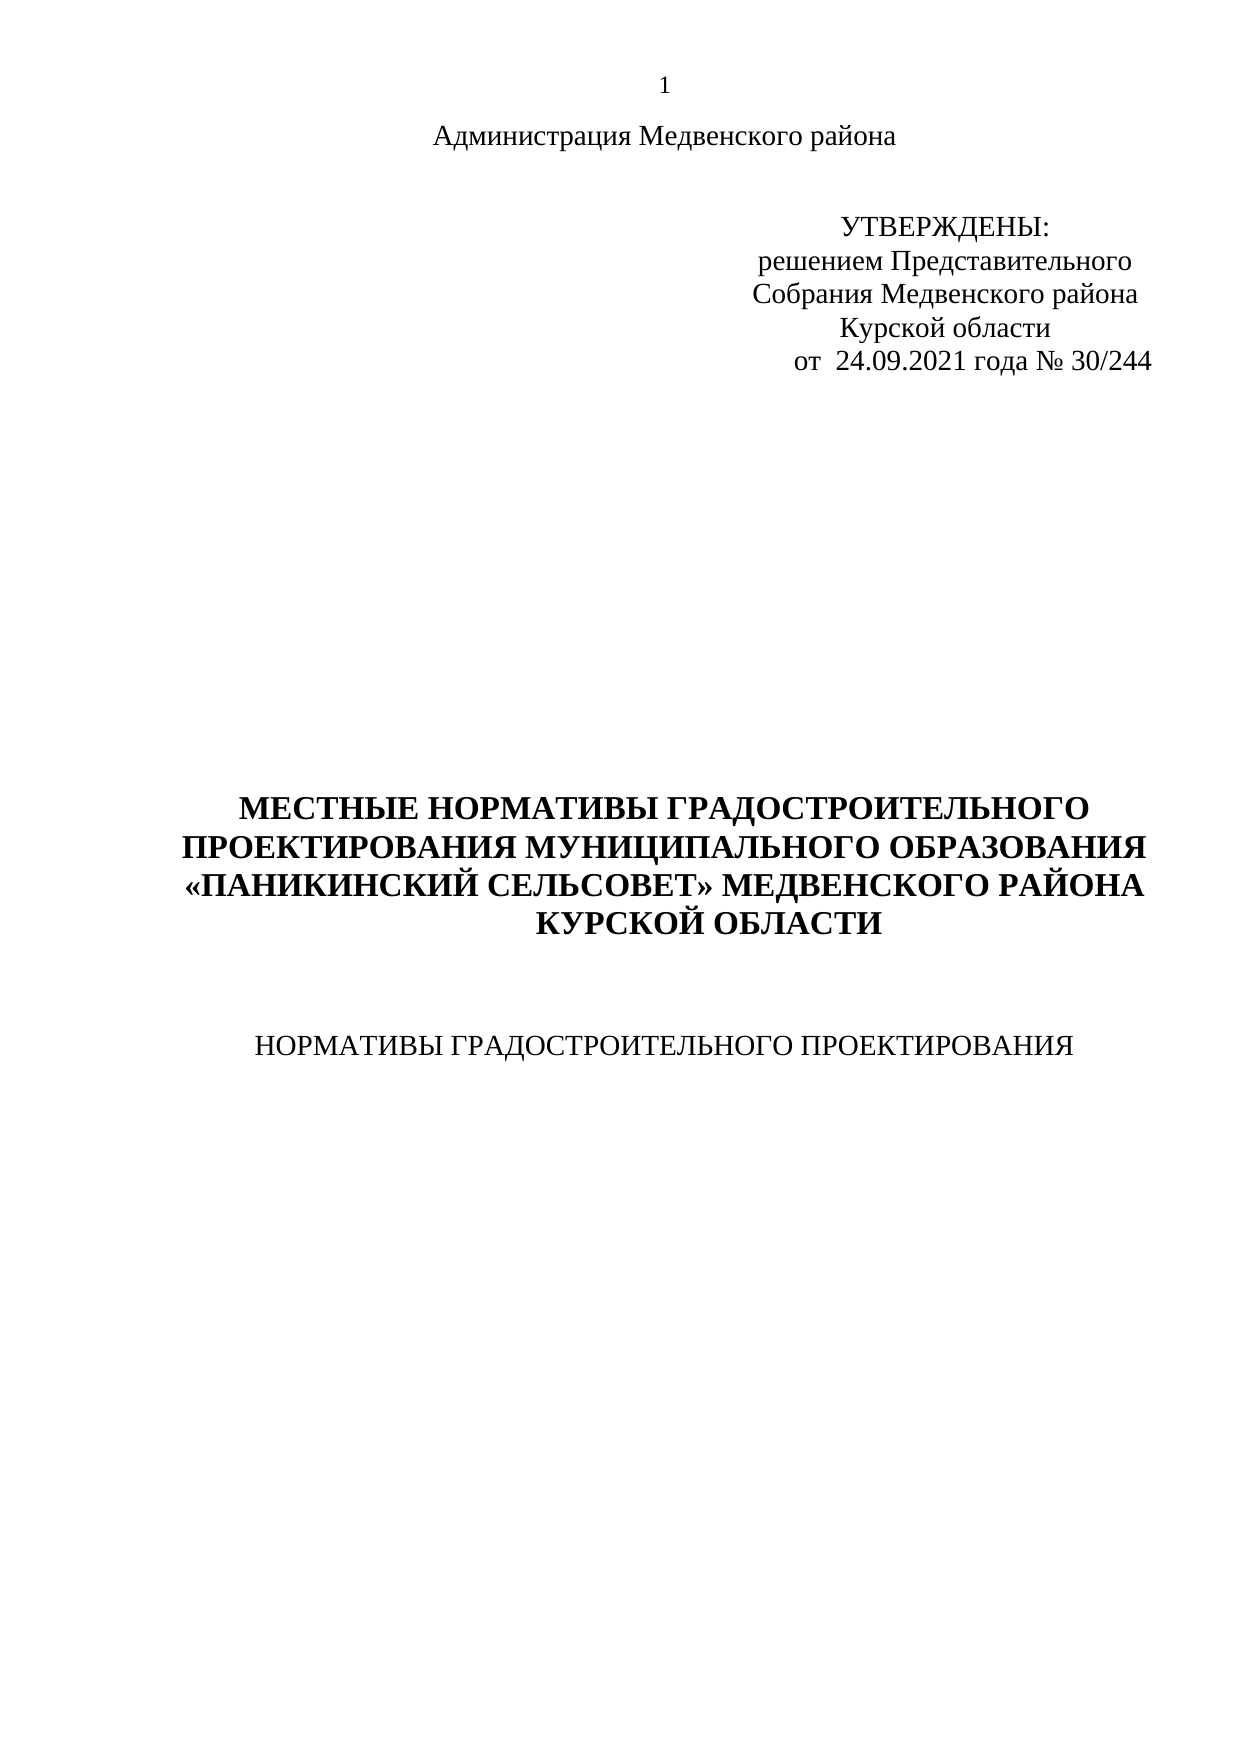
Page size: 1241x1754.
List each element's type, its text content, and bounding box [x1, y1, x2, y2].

text Местные нормативы градостроительного проектирования муниципального образования «ПАНИКИНСКИЙ сельсовет» Медвенского РАЙОНА [177, 788, 1152, 903]
text НОРМАТИВЫ ГРАДОСТРОИТЕЛЬНОГО ПРОЕКТИРОВАНИЯ [177, 1028, 1152, 1062]
text курской ОБЛАСТИ [177, 903, 1240, 942]
text Собрания Медвенского района [177, 276, 1152, 310]
text от 24.09.2021 года № 30/244 [177, 343, 835, 377]
text решением Представительного [177, 243, 1152, 276]
text Администрация Медвенского района [177, 118, 1152, 152]
text Курской области [177, 310, 1152, 343]
text УТВЕРЖДЕНЫ: [177, 209, 1152, 243]
